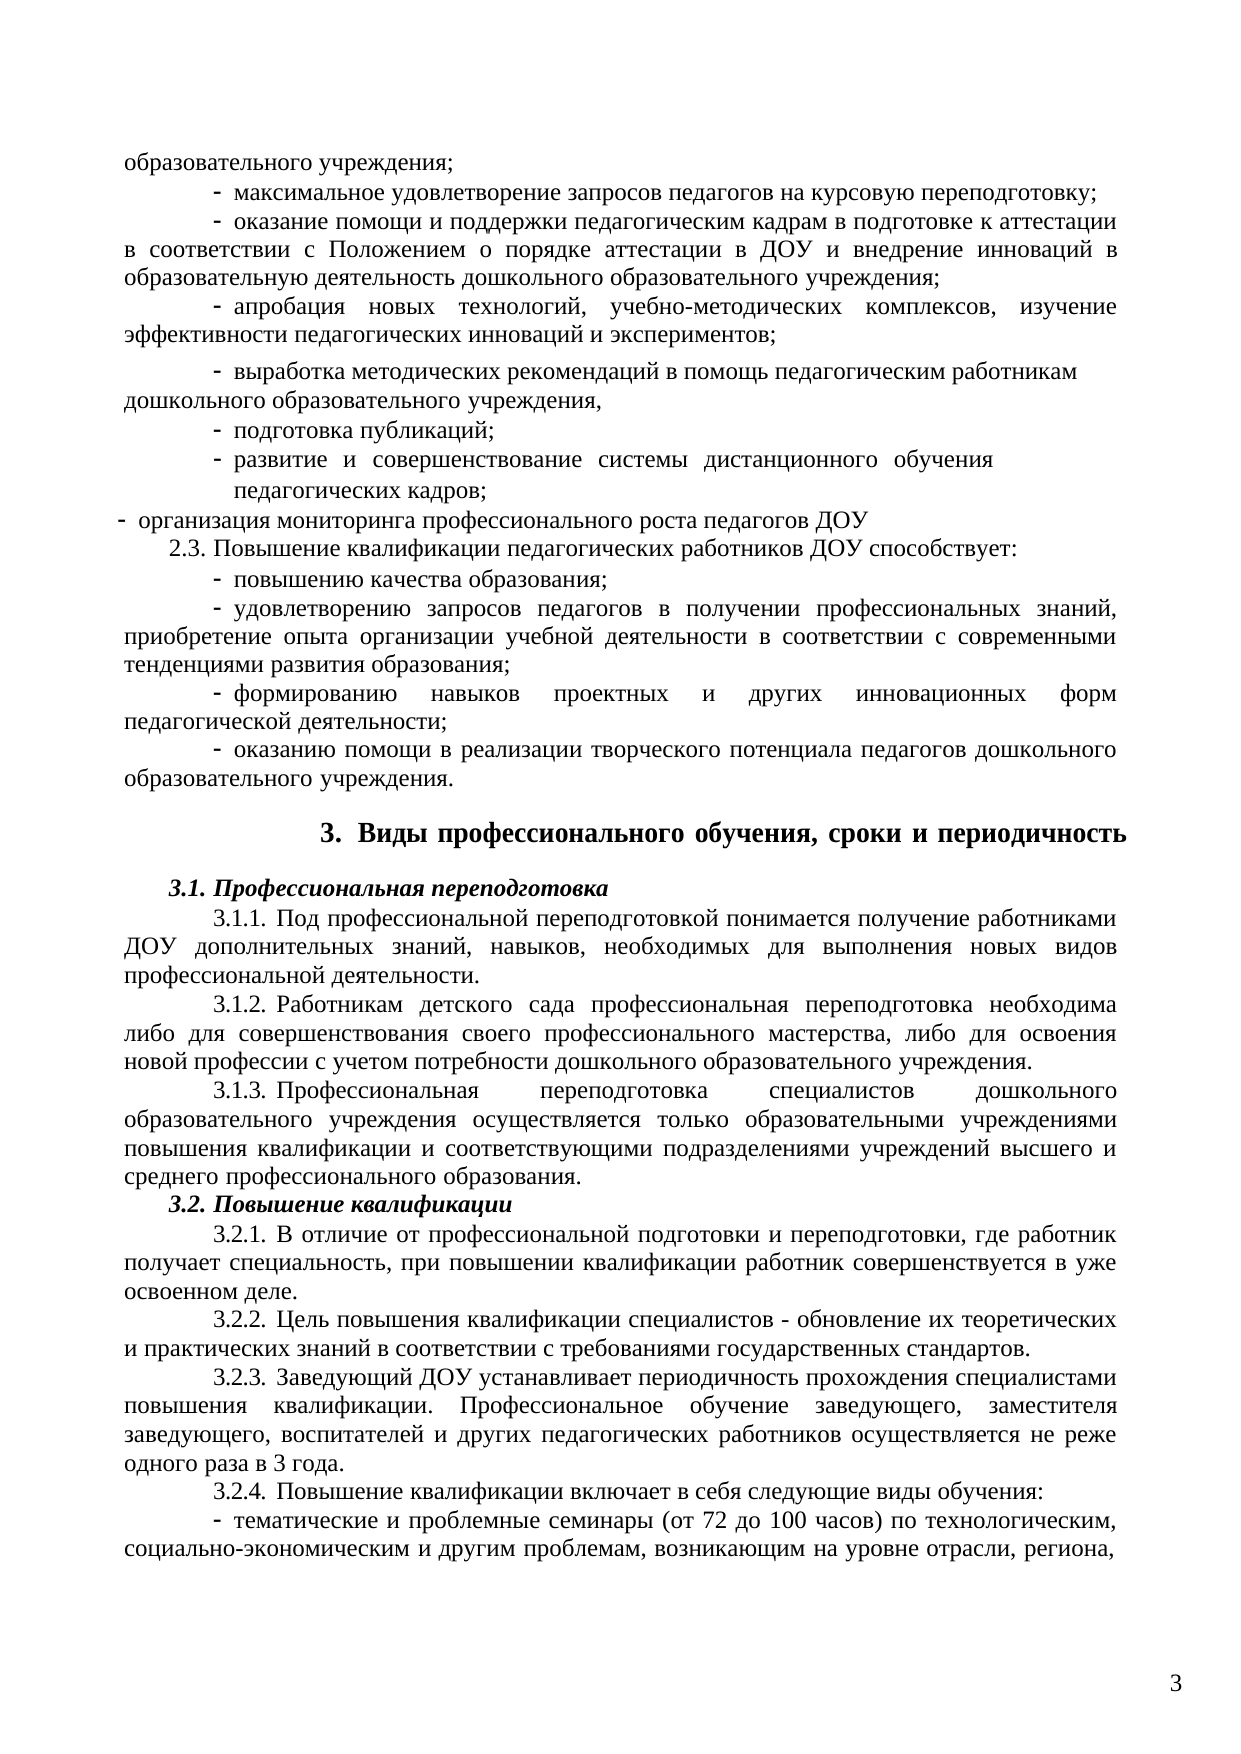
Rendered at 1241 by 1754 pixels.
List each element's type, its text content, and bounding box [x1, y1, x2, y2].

list Повышение квалификации включает в себя следующие виды обучения: [213, 1477, 1140, 1506]
list повышению качества образования; [213, 563, 1140, 593]
subtitle Виды профессионального обучения, сроки и периодичность [320, 815, 1140, 849]
list апробация новых технологий, учебно-методических комплексов, изучение эффективности педагогических инноваций и экспериментов; [124, 292, 1117, 348]
list В отличие от профессиональной подготовки и переподготовки, где работник получает специальность, при повышении квалификации работник совершенствуется в уже освоенном деле. [124, 1219, 1117, 1305]
list тематические и проблемные семинары (от 72 до 100 часов) по технологическим, социально-экономическим и другим проблемам, возникающим на уровне отрасли, региона, [124, 1506, 1117, 1562]
list удовлетворению запросов педагогов в получении профессиональных знаний, приобретение опыта организации учебной деятельности в соответствии с современными тенденциями развития образования; [124, 594, 1118, 678]
list Работникам детского сада профессиональная переподготовка необходима либо для совершенствования своего профессионального мастерства, либо для освоения новой профессии с учетом потребности дошкольного образовательного учреждения. [124, 989, 1117, 1075]
list оказание помощи и поддержки педагогическим кадрам в подготовке к аттестации в соответствии с Положением о порядке аттестации в ДОУ и внедрение инноваций в образовательную деятельность дошкольного образовательного учреждения; [124, 207, 1118, 291]
list Цель повышения квалификации специалистов - обновление их теоретических и практических знаний в соответствии с требованиями государственных стандартов. [124, 1305, 1118, 1361]
list выработка методических рекомендаций в помощь педагогическим работникам дошкольного образовательного учреждения, [124, 357, 1078, 413]
list Под профессиональной переподготовкой понимается получение работниками ДОУ дополнительных знаний, навыков, необходимых для выполнения новых видов профессиональной деятельности. [124, 903, 1117, 989]
list организация мониторинга профессионального роста педагогов ДОУ [117, 505, 1140, 534]
text образовательного учреждения; [124, 147, 1140, 176]
list оказанию помощи в реализации творческого потенциала педагогов дошкольного образовательного учреждения. [124, 735, 1117, 791]
list Повышение квалификации педагогических работников ДОУ способствует: [168, 534, 1140, 562]
list формированию навыков проектных и других инновационных форм педагогической деятельности; [124, 679, 1117, 735]
subtitle Повышение квалификации [168, 1190, 1140, 1219]
list развитие и совершенствование системы дистанционного обучения педагогических кадров; [213, 444, 993, 503]
list максимальное удовлетворение запросов педагогов на курсовую переподготовку; [213, 176, 1140, 207]
subtitle Профессиональная переподготовка [168, 874, 1140, 903]
list подготовка публикаций; [213, 414, 1140, 444]
list Профессиональная переподготовка специалистов дошкольного образовательного учреждения осуществляется только образовательными учреждениями повышения квалификации и соответствующими подразделениями учреждений высшего и среднего профессионального образования. [124, 1075, 1117, 1190]
list Заведующий ДОУ устанавливает периодичность прохождения специалистами повышения квалификации. Профессиональное обучение заведующего, заместителя заведующего, воспитателей и других педагогических работников осуществляется не реже одного раза в 3 года. [124, 1362, 1117, 1477]
